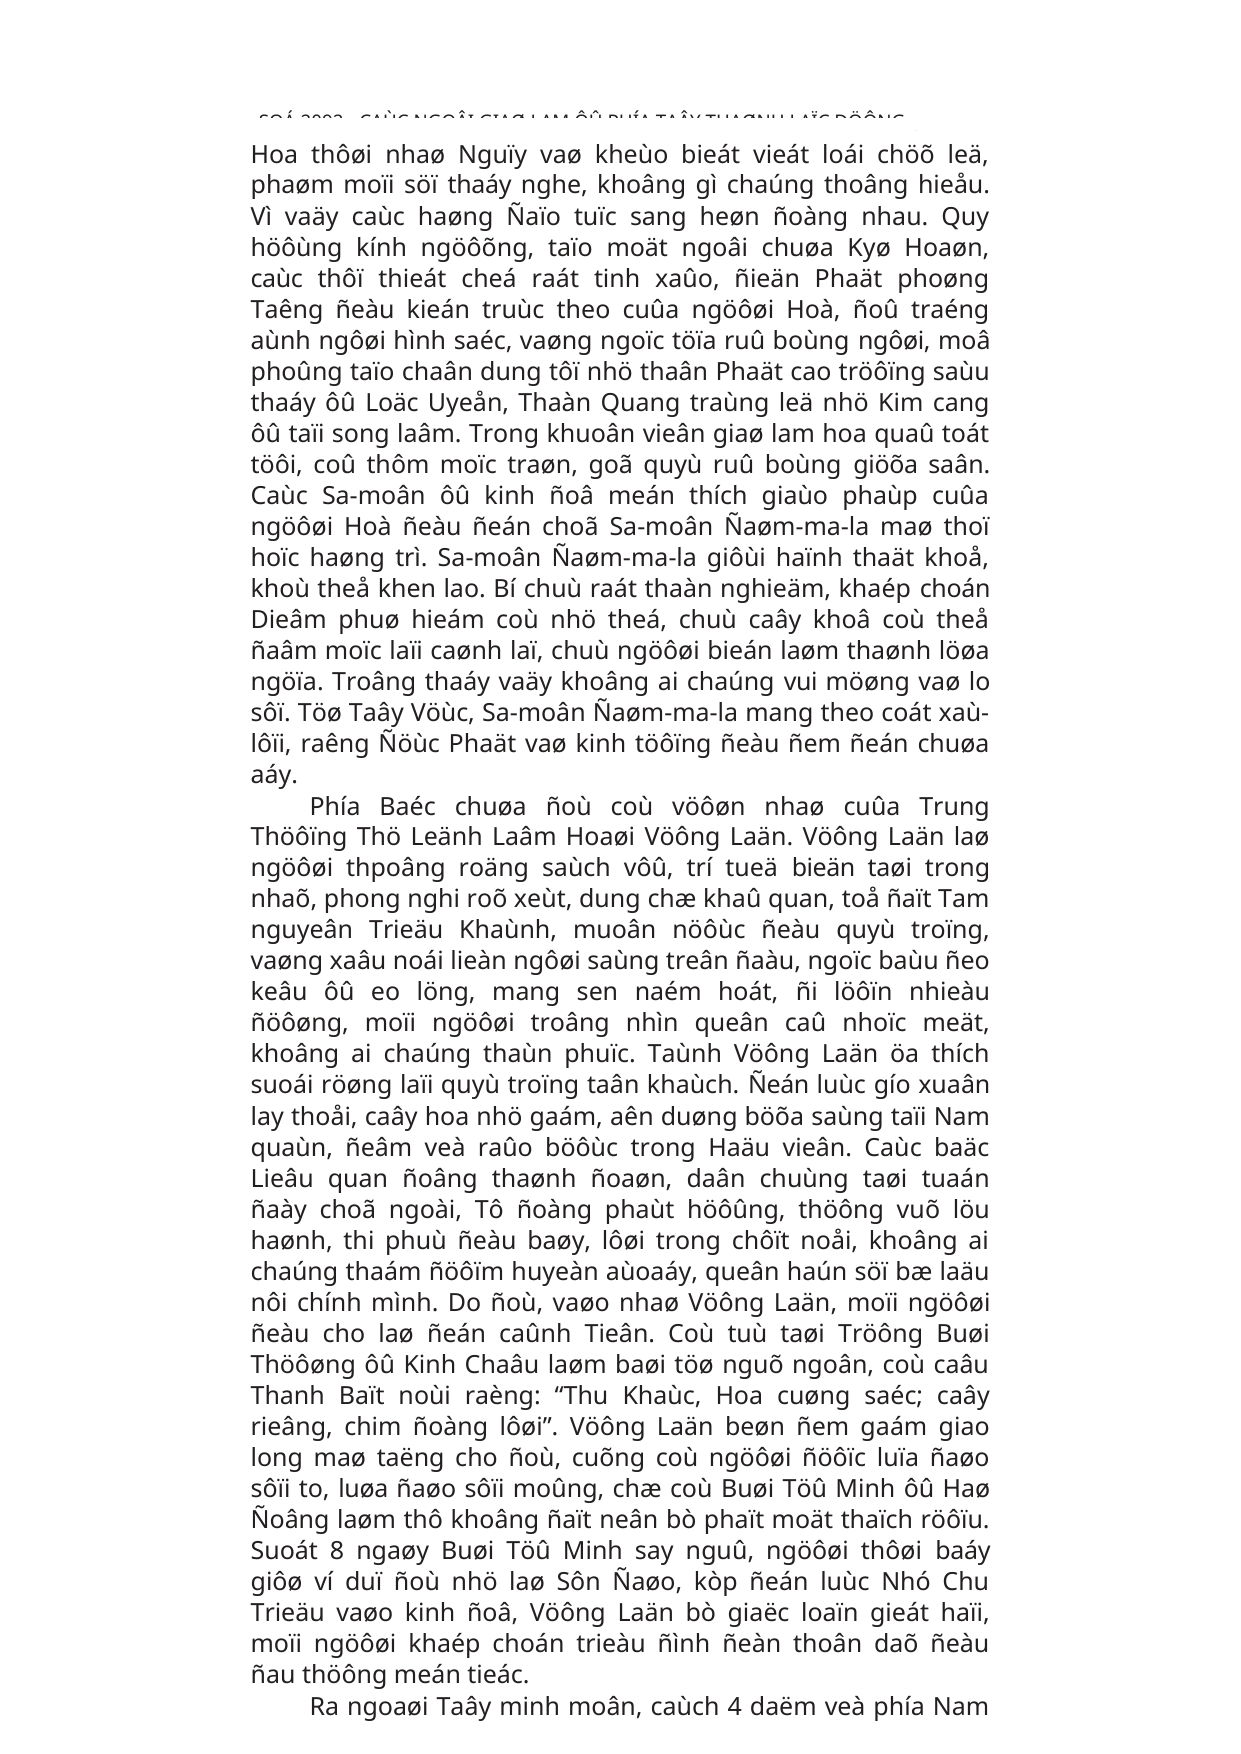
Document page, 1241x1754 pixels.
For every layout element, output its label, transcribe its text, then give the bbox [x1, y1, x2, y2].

text Phía Baéc chuøa ñoù coù vöôøn nhaø cuûa Trung Thöôïng Thö Leänh Laâm Hoaøi Vöông Laän. Vöông Laän laø ngöôøi thpoâng roäng saùch vôû, trí tueä bieän taøi trong nhaõ, phong nghi roõ xeùt, dung chæ khaû quan, toå ñaït Tam nguyeân Trieäu Khaùnh, muoân nöôùc ñeàu quyù troïng, vaøng xaâu noái lieàn ngôøi saùng treân ñaàu, ngoïc baùu ñeo keâu ôû eo löng, mang sen naém hoát, ñi löôïn nhieàu ñöôøng, moïi ngöôøi troâng nhìn queân caû nhoïc meät, khoâng ai chaúng thaùn phuïc. Taùnh Vöông Laän öa thích suoái röøng laïi quyù troïng taân khaùch. Ñeán luùc gío xuaân lay thoåi, caây hoa nhö gaám, aên duøng böõa saùng taïi Nam quaùn, ñeâm veà raûo böôùc trong Haäu vieân. Caùc baäc Lieâu quan ñoâng thaønh ñoaøn, daân chuùng taøi tuaán ñaày choã ngoài, Tô ñoàng phaùt höôûng, thöông vuõ löu haønh, thi phuù ñeàu baøy, lôøi trong chôït noåi, khoâng ai chaúng thaám ñöôïm huyeàn aùoaáy, queân haún söï bæ laäu nôi chính mình. Do ñoù, vaøo nhaø Vöông Laän, moïi ngöôøi ñeàu cho laø ñeán caûnh Tieân. Coù tuù taøi Tröông Buøi Thöôøng ôû Kinh Chaâu laøm baøi töø nguõ ngoân, coù caâu Thanh Baït noùi raèng: “Thu Khaùc, Hoa cuøng saéc; caây rieâng, chim ñoàng lôøi”. Vöông Laän beøn ñem gaám giao long maø taëng cho ñoù, cuõng coù ngöôøi ñöôïc luïa ñaøo sôïi to, luøa ñaøo sôïi moûng, chæ coù Buøi Töû Minh ôû Haø Ñoâng laøm thô khoâng ñaït neân bò phaït moät thaïch röôïu. Suoát 8 ngaøy Buøi Töû Minh say nguû, ngöôøi thôøi baáy giôø ví duï ñoù nhö laø Sôn Ñaøo, kòp ñeán luùc Nhó Chu Trieäu vaøo kinh ñoâ, Vöông Laän bò giaëc loaïn gieát haïi, moïi ngöôøi khaép choán trieàu ñình ñeàn thoân daõ ñeàu ñau thöông meán tieác. [250, 791, 990, 1691]
text Hoa thôøi nhaø Nguïy vaø kheùo bieát vieát loái chöõ leä, phaøm moïi söï thaáy nghe, khoâng gì chaúng thoâng hieåu. Vì vaäy caùc haøng Ñaïo tuïc sang heøn ñoàng nhau. Quy höôùng kính ngöôõng, taïo moät ngoâi chuøa Kyø Hoaøn, caùc thôï thieát cheá raát tinh xaûo, ñieän Phaät phoøng Taêng ñeàu kieán truùc theo cuûa ngöôøi Hoà, ñoû traéng aùnh ngôøi hình saéc, vaøng ngoïc töïa ruû boùng ngôøi, moâ phoûng taïo chaân dung tôï nhö thaân Phaät cao tröôïng saùu thaáy ôû Loäc Uyeån, Thaàn Quang traùng leä nhö Kim cang ôû taïi song laâm. Trong khuoân vieân giaø lam hoa quaû toát töôi, coû thôm moïc traøn, goã quyù ruû boùng giöõa saân. Caùc Sa-moân ôû kinh ñoâ meán thích giaùo phaùp cuûa ngöôøi Hoà ñeàu ñeán choã Sa-moân Ñaøm-ma-la maø thoï hoïc haøng trì. Sa-moân Ñaøm-ma-la giôùi haïnh thaät khoå, khoù theå khen lao. Bí chuù raát thaàn nghieäm, khaép choán Dieâm phuø hieám coù nhö theá, chuù caây khoâ coù theå ñaâm moïc laïi caønh laï, chuù ngöôøi bieán laøm thaønh löøa ngöïa. Troâng thaáy vaäy khoâng ai chaúng vui möøng vaø lo sôï. Töø Taây Vöùc, Sa-moân Ñaøm-ma-la mang theo coát xaù-lôïi, raêng Ñöùc Phaät vaø kinh töôïng ñeàu ñem ñeán chuøa aáy. [250, 139, 990, 791]
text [250, 1691, 990, 1722]
